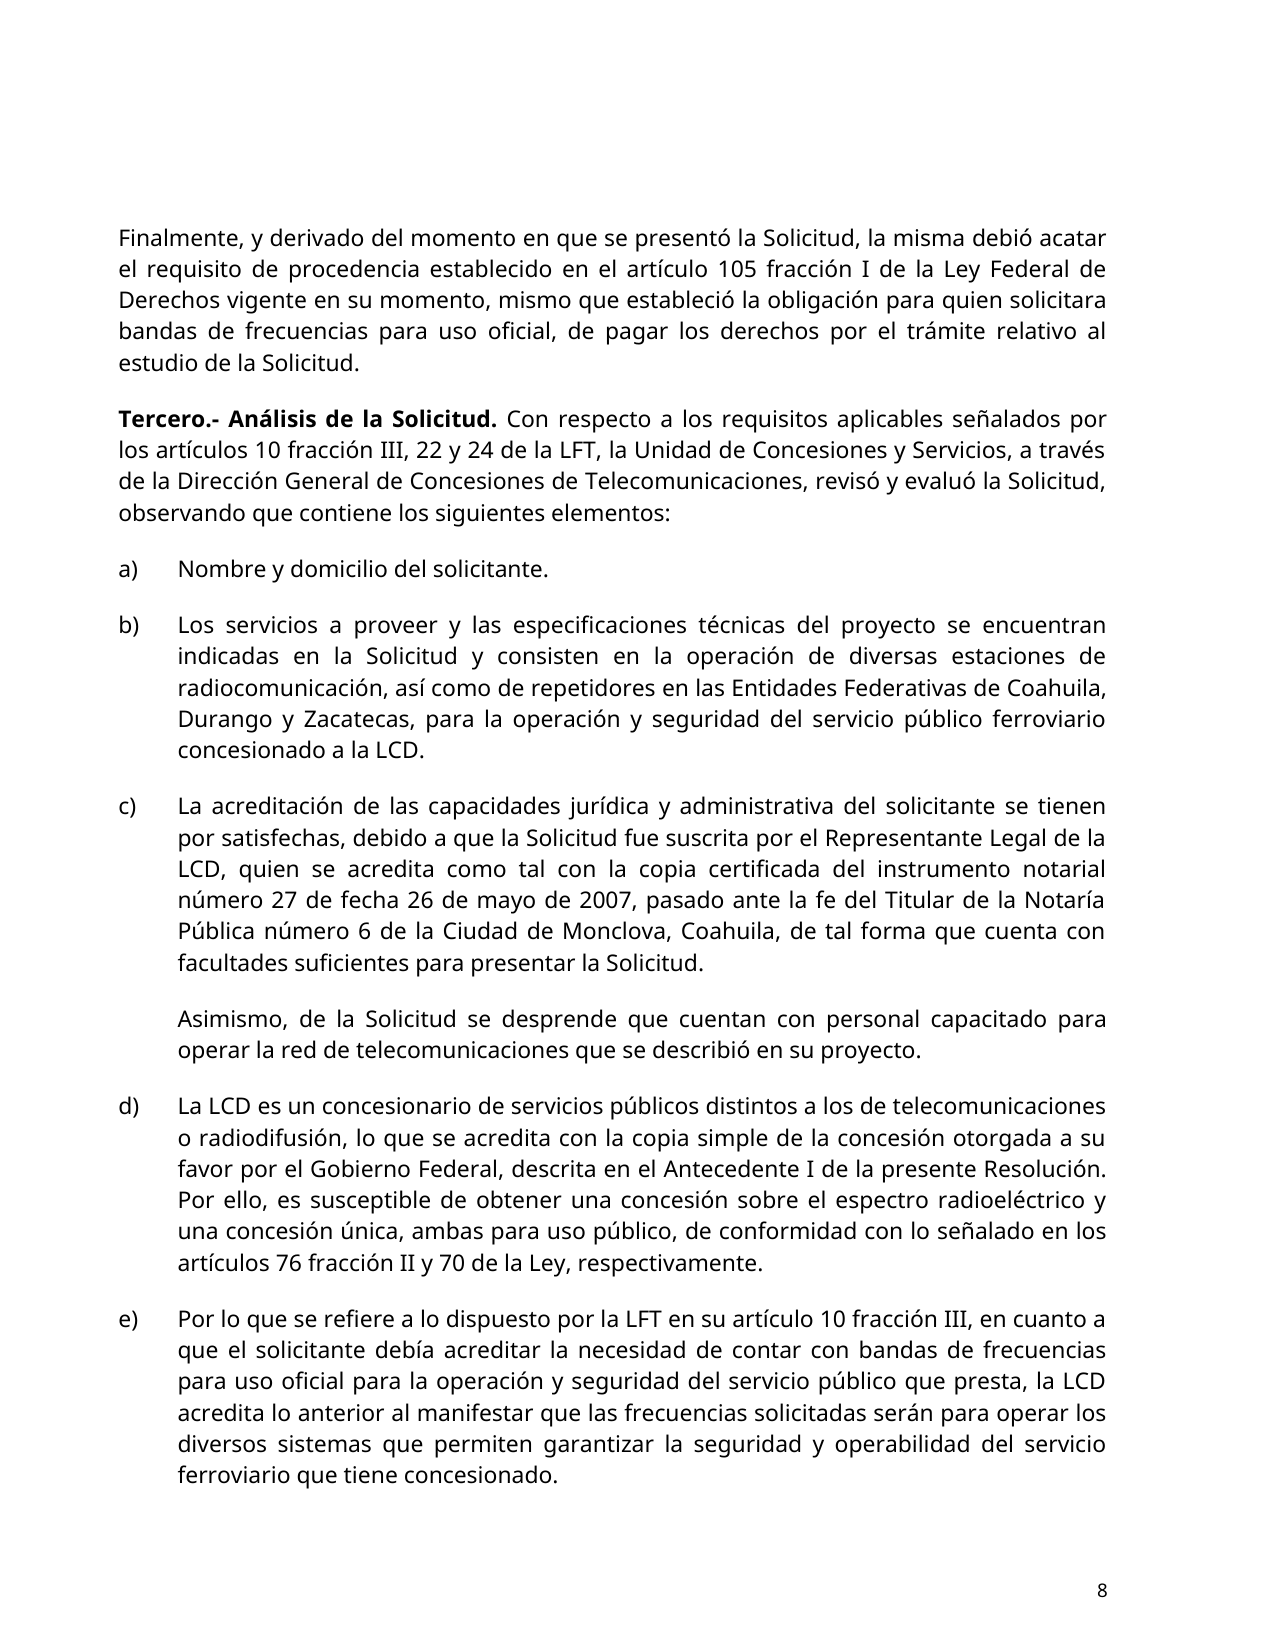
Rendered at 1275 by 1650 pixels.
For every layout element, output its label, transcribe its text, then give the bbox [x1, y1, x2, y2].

list Los servicios a proveer y las especificaciones técnicas del proyecto se encuentran indicadas en la Solicitud y consisten en la operación de diversas estaciones de radiocomunicación, así como de repetidores en las Entidades Federativas de Coahuila, Durango y Zacatecas, para la operación y seguridad del servicio público ferroviario concesionado a la LCD. [118, 609, 1107, 765]
list La acreditación de las capacidades jurídica y administrativa del solicitante se tienen por satisfechas, debido a que la Solicitud fue suscrita por el Representante Legal de la LCD, quien se acredita como tal con la copia certificada del instrumento notarial número 27 de fecha 26 de mayo de 2007, pasado ante la fe del Titular de la Notaría Pública número 6 de la Ciudad de Monclova, Coahuila, de tal forma que cuenta con facultades suficientes para presentar la Solicitud. [118, 790, 1107, 978]
list La LCD es un concesionario de servicios públicos distintos a los de telecomunicaciones o radiodifusión, lo que se acredita con la copia simple de la concesión otorgada a su favor por el Gobierno Federal, descrita en el Antecedente I de la presente Resolución. Por ello, es susceptible de obtener una concesión sobre el espectro radioeléctrico y una concesión única, ambas para uso público, de conformidad con lo señalado en los artículos 76 fracción II y 70 de la Ley, respectivamente. [118, 1090, 1107, 1278]
list Nombre y domicilio del solicitante. [118, 553, 1107, 584]
list Por lo que se refiere a lo dispuesto por la LFT en su artículo 10 fracción III, en cuanto a que el solicitante debía acreditar la necesidad de contar con bandas de frecuencias para uso oficial para la operación y seguridad del servicio público que presta, la LCD acredita lo anterior al manifestar que las frecuencias solicitadas serán para operar los diversos sistemas que permiten garantizar la seguridad y operabilidad del servicio ferroviario que tiene concesionado. [118, 1303, 1107, 1490]
text Tercero.- Análisis de la Solicitud. Con respecto a los requisitos aplicables señalados por los artículos 10 fracción III, 22 y 24 de la LFT, la Unidad de Concesiones y Servicios, a través de la Dirección General de Concesiones de Telecomunicaciones, revisó y evaluó la Solicitud, observando que contiene los siguientes elementos: [118, 403, 1107, 528]
text Finalmente, y derivado del momento en que se presentó la Solicitud, la misma debió acatar el requisito de procedencia establecido en el artículo 105 fracción I de la Ley Federal de Derechos vigente en su momento, mismo que estableció la obligación para quien solicitara bandas de frecuencias para uso oficial, de pagar los derechos por el trámite relativo al estudio de la Solicitud. [118, 222, 1107, 378]
text Asimismo, de la Solicitud se desprende que cuentan con personal capacitado para operar la red de telecomunicaciones que se describió en su proyecto. [177, 1003, 1107, 1065]
